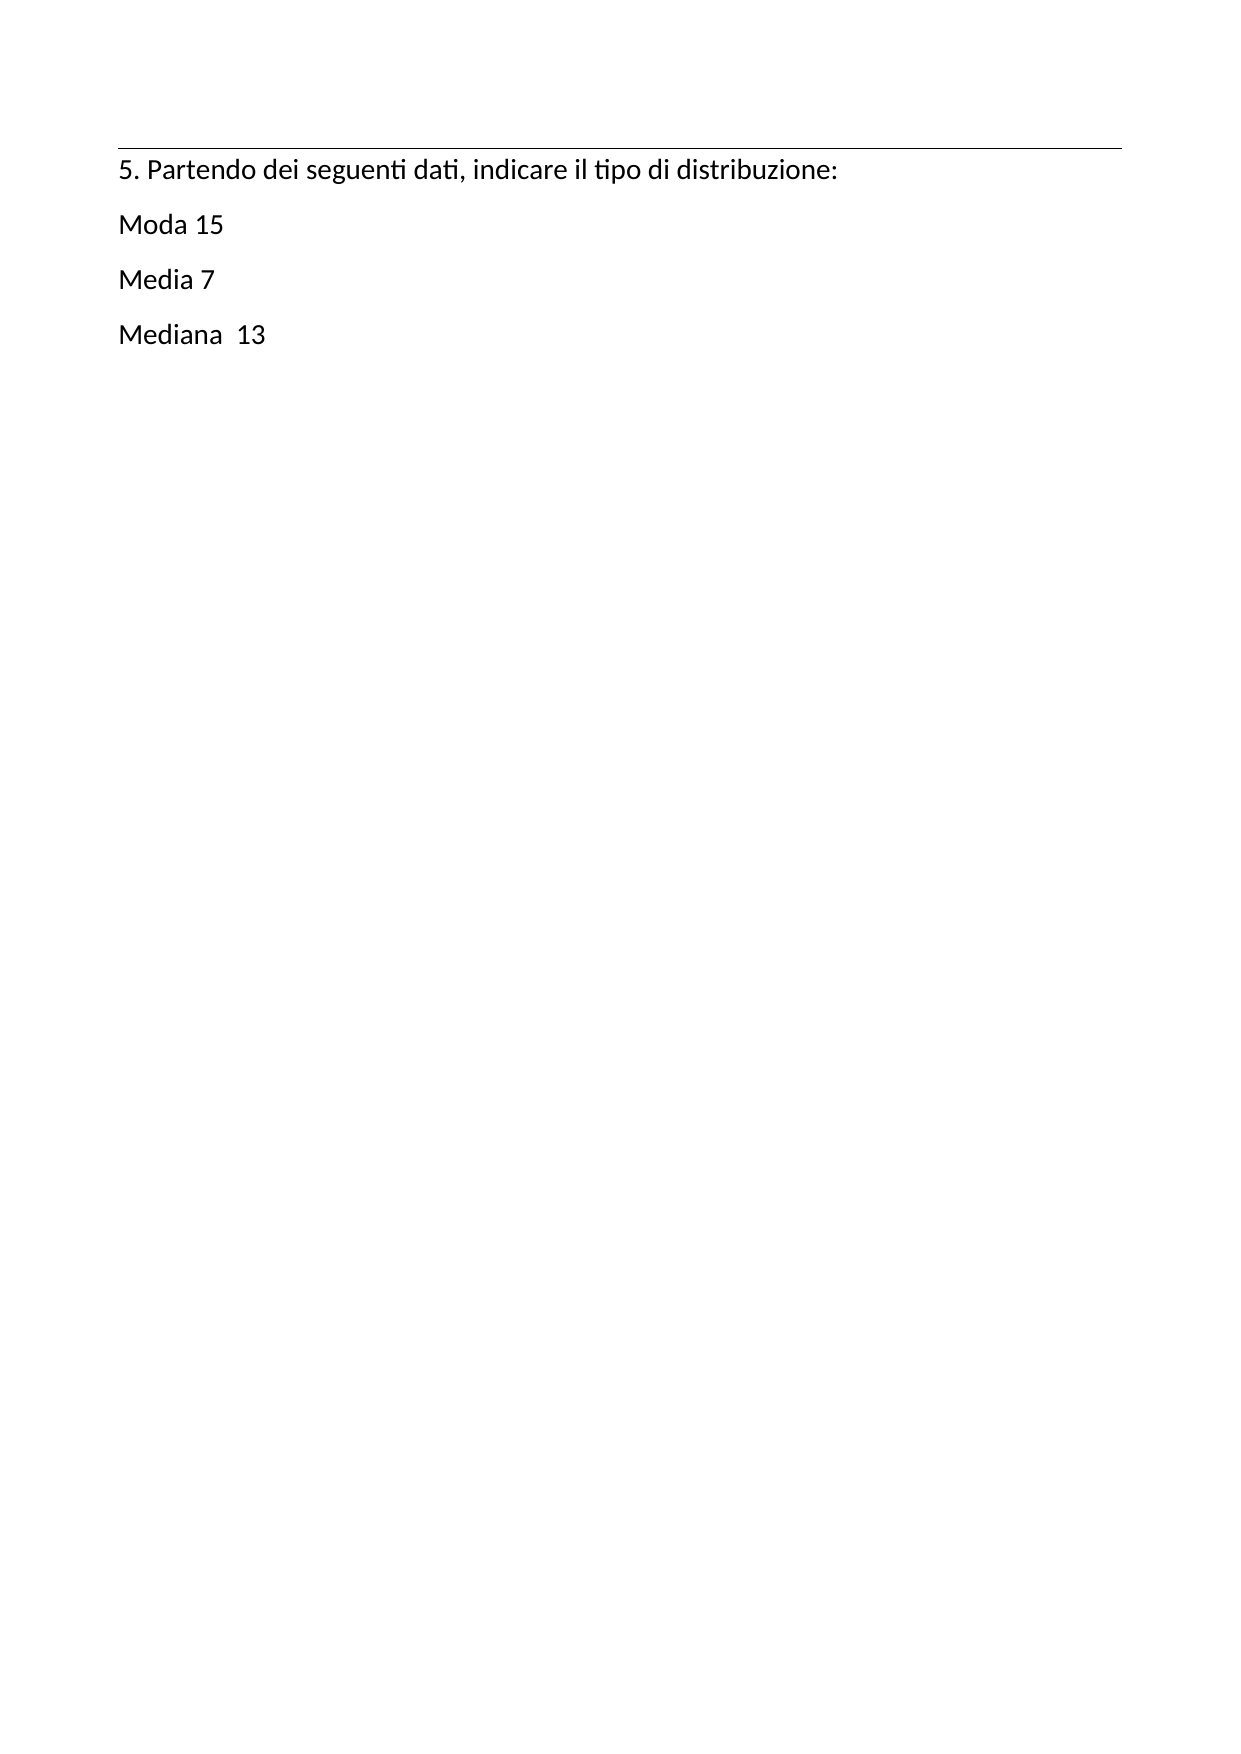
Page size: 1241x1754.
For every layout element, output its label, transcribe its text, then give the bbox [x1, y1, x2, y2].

text Mediana 13 [118, 313, 1122, 352]
text Moda 15 [118, 203, 1122, 241]
text Media 7 [118, 258, 1122, 297]
text 5. Partendo dei seguenti dati, indicare il tipo di distribuzione: [118, 149, 1122, 186]
